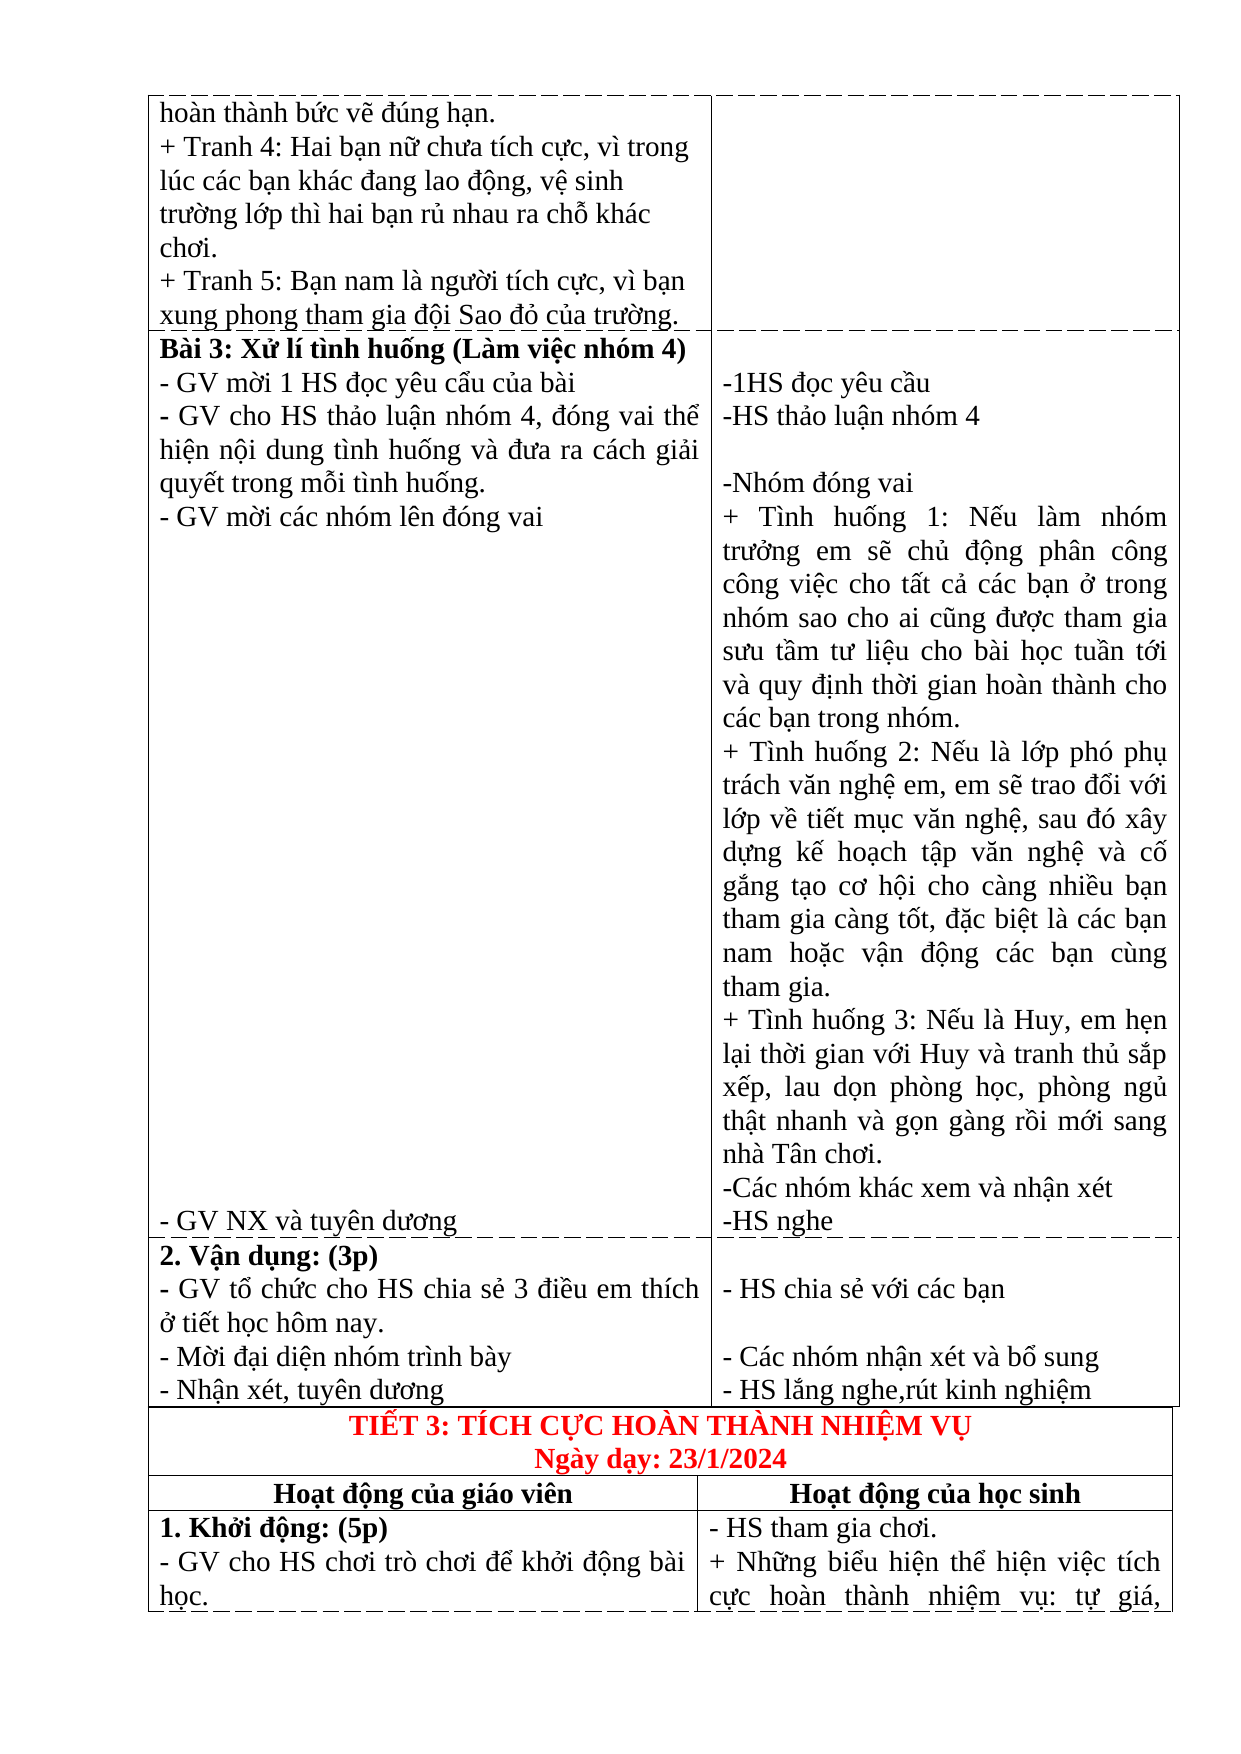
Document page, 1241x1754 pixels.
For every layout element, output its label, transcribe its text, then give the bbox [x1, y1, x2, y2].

table_header TIẾT 3: TÍCH CỰC HOÀN THÀNH NHIỆM VỤ Ngày dạy: 23/1/2024 [149, 1408, 1172, 1475]
table_cell - HS chia sẻ với các bạn - Các nhóm nhận xét và bổ sung - HS lắng nghe,rút kinh nghiệm [712, 1237, 1179, 1406]
table_cell Bài 3: Xử lí tình huống (Làm việc nhóm 4) - GV mời 1 HS đọc yêu cẩu của bài - GV cho HS thảo luận nhóm 4, đóng vai thể hiện nội dung tình huống và đưa ra cách giải quyết trong mỗi tình huống. - GV mời các nhóm lên đóng vai - GV NX và tuyên dương [149, 330, 711, 1237]
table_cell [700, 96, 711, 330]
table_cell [149, 1511, 697, 1611]
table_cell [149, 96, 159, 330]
table_cell -1HS đọc yêu cầu -HS thảo luận nhóm 4 -Nhóm đóng vai + Tình huống 1: Nếu làm nhóm trưởng em sẽ chủ động phân công công việc cho tất cả các bạn ở trong nhóm sao cho ai cũng được tham gia sưu tầm tư liệu cho bài học tuần tới và quy định thời gian hoàn thành cho các bạn trong nhóm. + Tình huống 2: Nếu là lớp phó phụ trách văn nghệ em, em sẽ trao đổi với lớp về tiết mục văn nghệ, sau đó xây dựng kế hoạch tập văn nghệ và cố gắng tạo cơ hội cho càng nhiều bạn tham gia càng tốt, đặc biệt là các bạn nam hoặc vận động các bạn cùng tham gia. + Tình huống 3: Nếu là Huy, em hẹn lại thời gian với Huy và tranh thủ sắp xếp, lau dọn phòng học, phòng ngủ thật nhanh và gọn gàng rồi mới sang nhà Tân chơi. -Các nhóm khác xem và nhận xét -HS nghe [712, 330, 1179, 1237]
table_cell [712, 95, 1179, 330]
table_cell Hoạt động của học sinh [698, 1476, 1172, 1509]
table_cell Vận dụng: (3p) - GV tổ chức cho HS chia sẻ 3 điều em thích ở tiết học hôm nay. - Mời đại diện nhóm trình bày - Nhận xét, tuyên dương [149, 1237, 711, 1406]
table_cell Hoạt động của giáo viên [149, 1476, 697, 1509]
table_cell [698, 1511, 1172, 1611]
